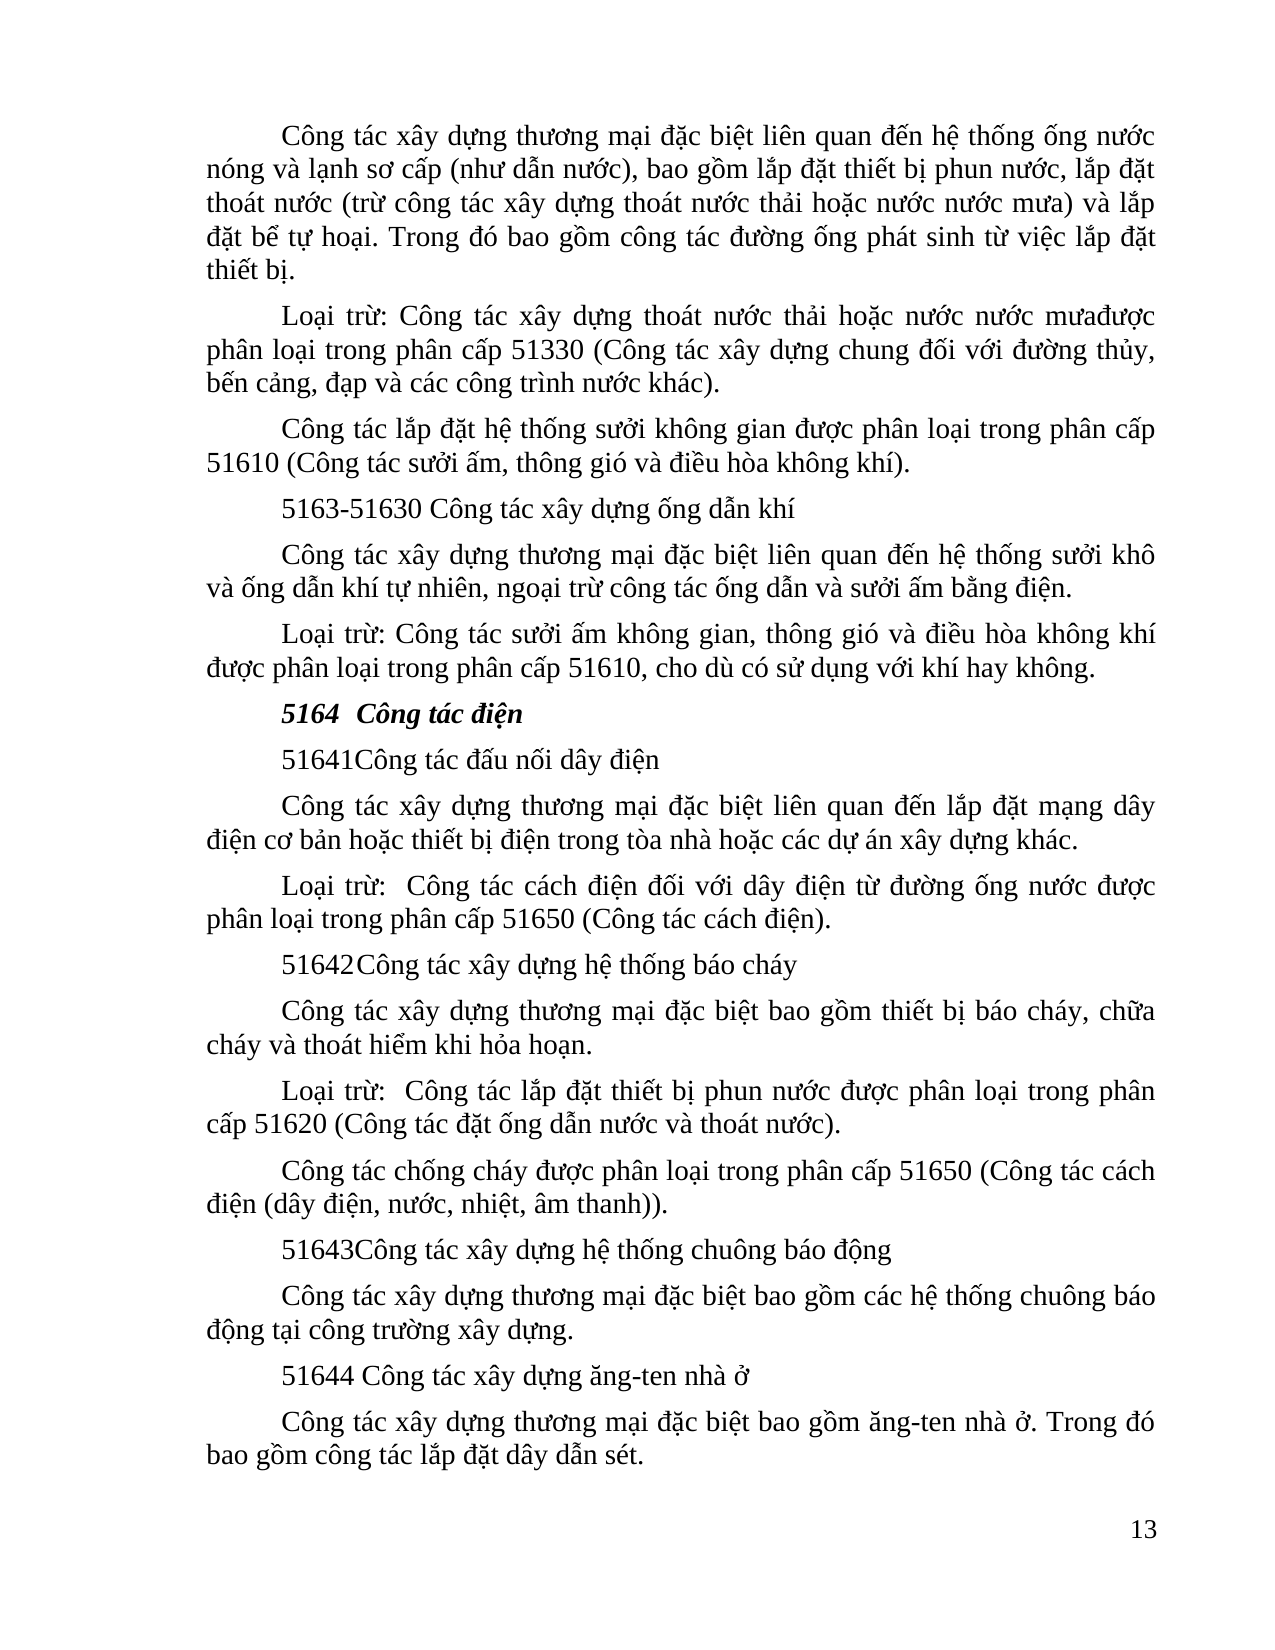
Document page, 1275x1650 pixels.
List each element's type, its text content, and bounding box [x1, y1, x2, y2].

text Công tác lắp đặt hệ thống sưởi không gian được phân loại trong phân cấp 51610 (Công tác sưởi ấm, thông gió và điều hòa không khí). [206, 411, 1157, 478]
text Công tác chống cháy được phân loại trong phân cấp 51650 (Công tác cách điện (dây điện, nước, nhiệt, âm thanh)). [206, 1153, 1157, 1220]
text Công tác xây dựng thương mại đặc biệt liên quan đến hệ thống sưởi khô và ống dẫn khí tự nhiên, ngoại trừ công tác ống dẫn và sưởi ấm bằng điện. [206, 537, 1157, 604]
text Loại trừ: Công tác cách điện đối với dây điện từ đường ống nước được phân loại trong phân cấp 51650 (Công tác cách điện). [206, 868, 1157, 935]
text Loại trừ: Công tác lắp đặt thiết bị phun nước được phân loại trong phân cấp 51620 (Công tác đặt ống dẫn nước và thoát nước). [206, 1073, 1157, 1140]
text 5164 Công tác điện [206, 696, 1157, 730]
text Công tác xây dựng thương mại đặc biệt bao gồm các hệ thống chuông báo động tại công trường xây dựng. [206, 1278, 1157, 1345]
text 51644 Công tác xây dựng ăng-ten nhà ở [206, 1358, 1157, 1391]
text 51641Công tác đấu nối dây điện [206, 742, 1157, 776]
text 5163-51630 Công tác xây dựng ống dẫn khí [206, 491, 1157, 524]
text 51643Công tác xây dựng hệ thống chuông báo động [206, 1232, 1157, 1266]
text Công tác xây dựng thương mại đặc biệt bao gồm thiết bị báo cháy, chữa cháy và thoát hiểm khi hỏa hoạn. [206, 993, 1157, 1061]
text Loại trừ: Công tác xây dựng thoát nước thải hoặc nước nước mưađược phân loại trong phân cấp 51330 (Công tác xây dựng chung đối với đường thủy, bến cảng, đạp và các công trình nước khác). [206, 298, 1157, 399]
text Công tác xây dựng thương mại đặc biệt bao gồm ăng-ten nhà ở. Trong đó bao gồm công tác lắp đặt dây dẫn sét. [206, 1404, 1157, 1471]
text 51642 Công tác xây dựng hệ thống báo cháy [206, 947, 1157, 981]
text Công tác xây dựng thương mại đặc biệt liên quan đến lắp đặt mạng dây điện cơ bản hoặc thiết bị điện trong tòa nhà hoặc các dự án xây dựng khác. [206, 788, 1157, 855]
text Công tác xây dựng thương mại đặc biệt liên quan đến hệ thống ống nước nóng và lạnh sơ cấp (như dẫn nước), bao gồm lắp đặt thiết bị phun nước, lắp đặt thoát nước (trừ công tác xây dựng thoát nước thải hoặc nước nước mưa) và lắp đặt bể tự hoại. Trong đó bao gồm công tác đường ống phát sinh từ việc lắp đặt thiết bị. [206, 118, 1157, 286]
text Loại trừ: Công tác sưởi ấm không gian, thông gió và điều hòa không khí được phân loại trong phân cấp 51610, cho dù có sử dụng với khí hay không. [206, 617, 1157, 684]
